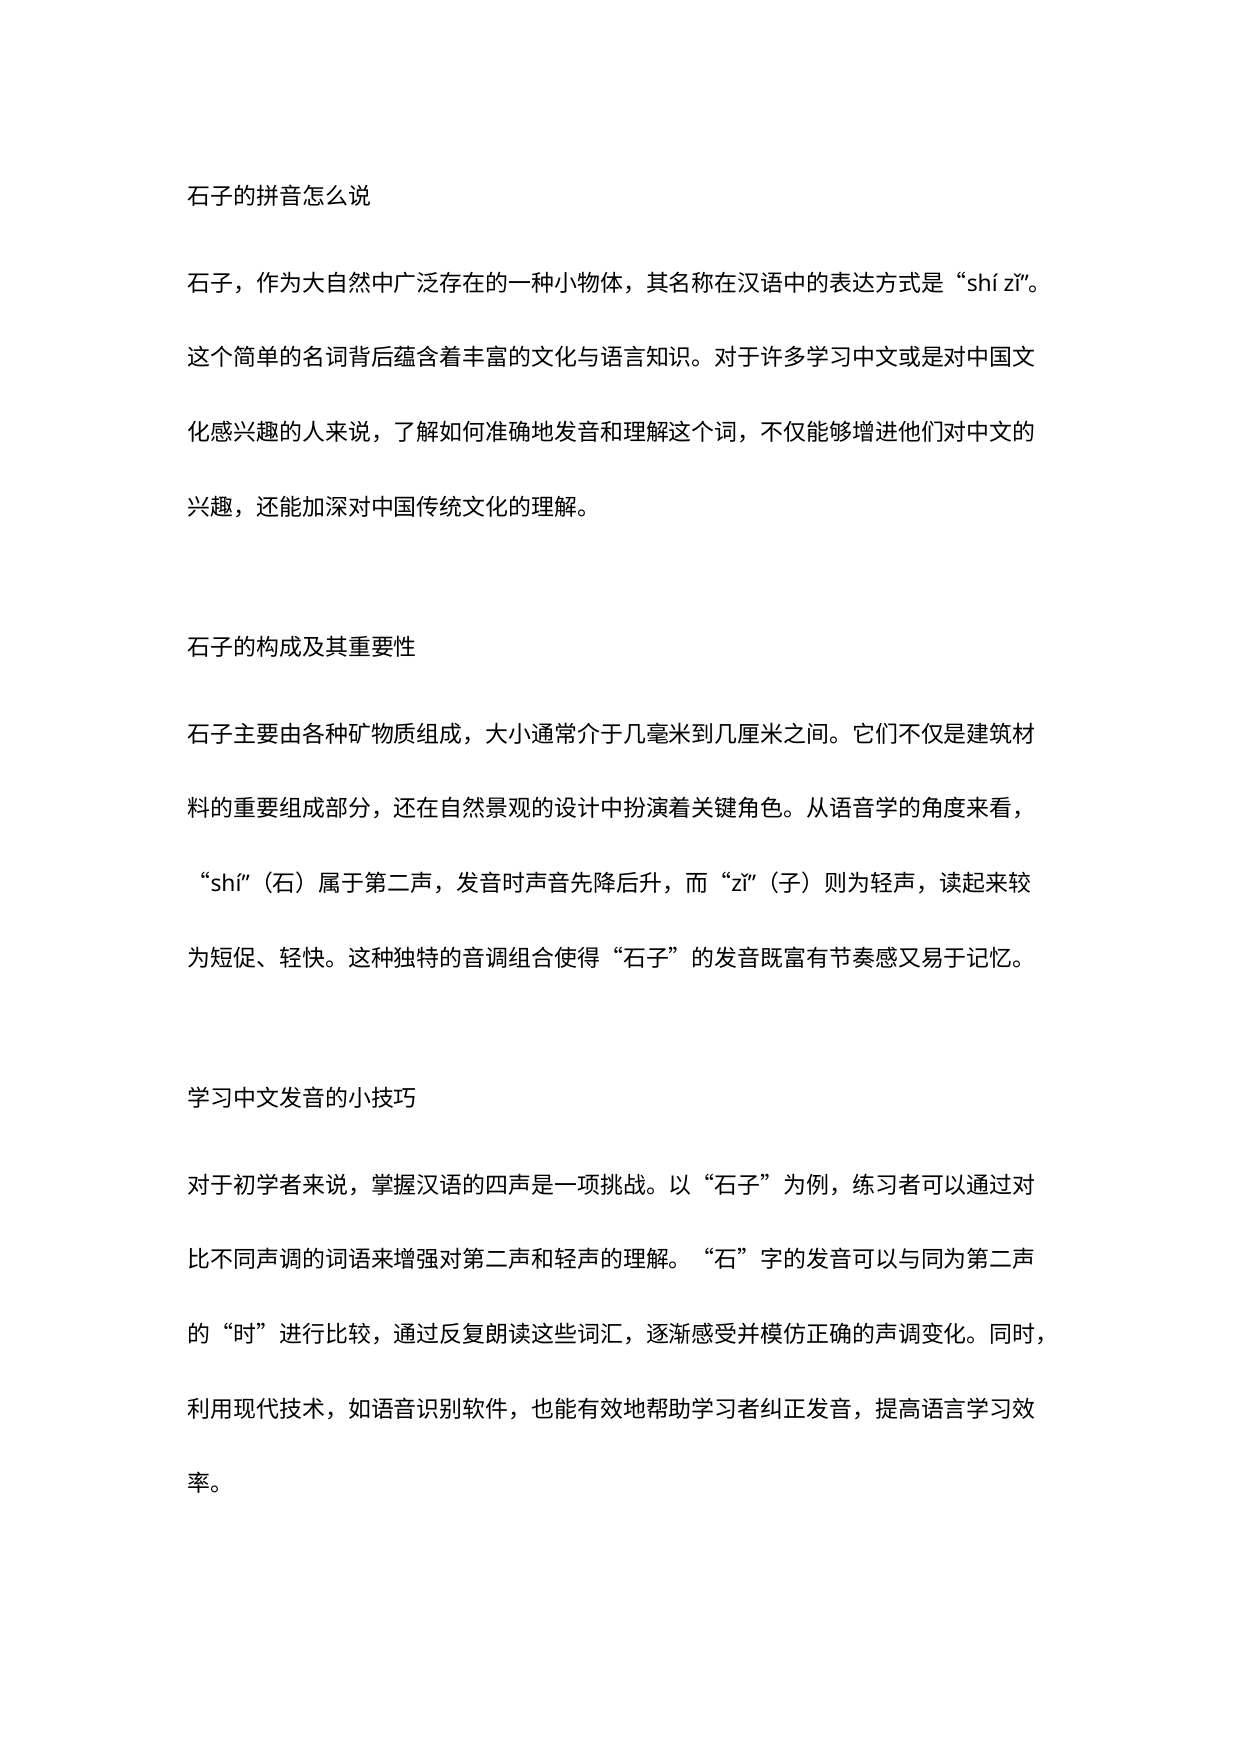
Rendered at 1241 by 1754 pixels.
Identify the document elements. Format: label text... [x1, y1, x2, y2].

text 学习中文发音的小技巧 [187, 1064, 1053, 1129]
text 石子的拼音怎么说 [187, 162, 1053, 227]
text 对于初学者来说，掌握汉语的四声是一项挑战。以“石子”为例，练习者可以通过对比不同声调的词语来增强对第二声和轻声的理解。“石”字的发音可以与同为第二声的“时”进行比较，通过反复朗读这些词汇，逐渐感受并模仿正确的声调变化。同时，利用现代技术，如语音识别软件，也能有效地帮助学习者纠正发音，提高语言学习效率。 [187, 1151, 1053, 1514]
text 石子主要由各种矿物质组成，大小通常介于几毫米到几厘米之间。它们不仅是建筑材料的重要组成部分，还在自然景观的设计中扮演着关键角色。从语音学的角度来看，“shí”（石）属于第二声，发音时声音先降后升，而“zǐ”（子）则为轻声，读起来较为短促、轻快。这种独特的音调组合使得“石子”的发音既富有节奏感又易于记忆。 [187, 699, 1053, 989]
text 石子的构成及其重要性 [187, 613, 1053, 678]
text 石子，作为大自然中广泛存在的一种小物体，其名称在汉语中的表达方式是“shí zǐ”。这个简单的名词背后蕴含着丰富的文化与语言知识。对于许多学习中文或是对中国文化感兴趣的人来说，了解如何准确地发音和理解这个词，不仅能够增进他们对中文的兴趣，还能加深对中国传统文化的理解。 [187, 248, 1053, 538]
